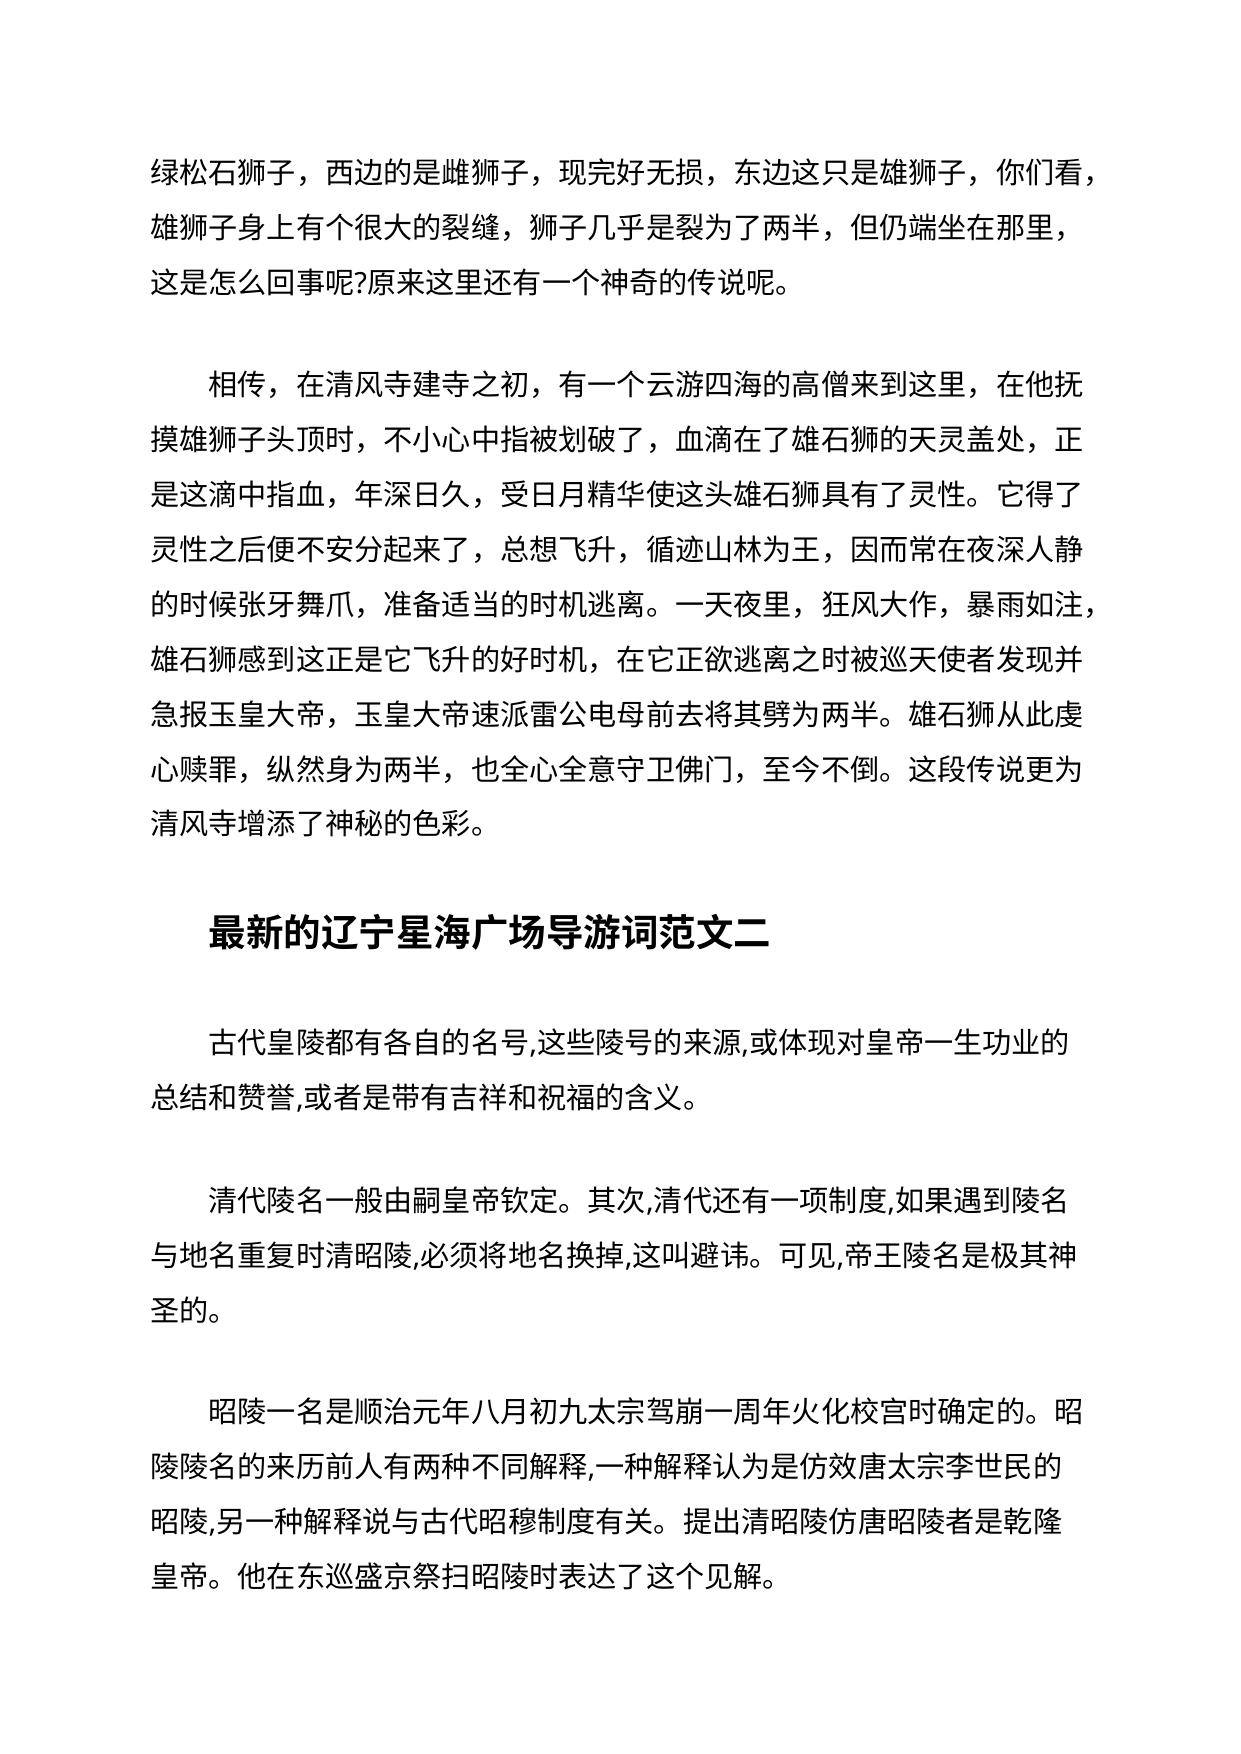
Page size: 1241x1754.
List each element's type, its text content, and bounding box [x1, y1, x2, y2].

text 古代皇陵都有各自的名号,这些陵号的来源,或体现对皇帝一生功业的总结和赞誉,或者是带有吉祥和祝福的含义。 [150, 1020, 1090, 1117]
text 相传，在清风寺建寺之初，有一个云游四海的高僧来到这里，在他抚摸雄狮子头顶时，不小心中指被划破了，血滴在了雄石狮的天灵盖处，正是这滴中指血，年深日久，受日月精华使这头雄石狮具有了灵性。它得了灵性之后便不安分起来了，总想飞升，循迹山林为王，因而常在夜深人静的时候张牙舞爪，准备适当的时机逃离。一天夜里，狂风大作，暴雨如注，雄石狮感到这正是它飞升的好时机，在它正欲逃离之时被巡天使者发现并急报玉皇大帝，玉皇大帝速派雷公电母前去将其劈为两半。雄石狮从此虔心赎罪，纵然身为两半，也全心全意守卫佛门，至今不倒。这段传说更为清风寺增添了神秘的色彩。 [150, 362, 1090, 843]
text 最新的辽宁星海广场导游词范文二 [150, 903, 1090, 957]
text 清代陵名一般由嗣皇帝钦定。其次,清代还有一项制度,如果遇到陵名与地名重复时清昭陵,必须将地名换掉,这叫避讳。可见,帝王陵名是极其神圣的。 [150, 1177, 1090, 1329]
text 昭陵一名是顺治元年八月初九太宗驾崩一周年火化校宫时确定的。昭陵陵名的来历前人有两种不同解释,一种解释认为是仿效唐太宗李世民的昭陵,另一种解释说与古代昭穆制度有关。提出清昭陵仿唐昭陵者是乾隆皇帝。他在东巡盛京祭扫昭陵时表达了这个见解。 [150, 1389, 1090, 1596]
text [150, 150, 1090, 302]
